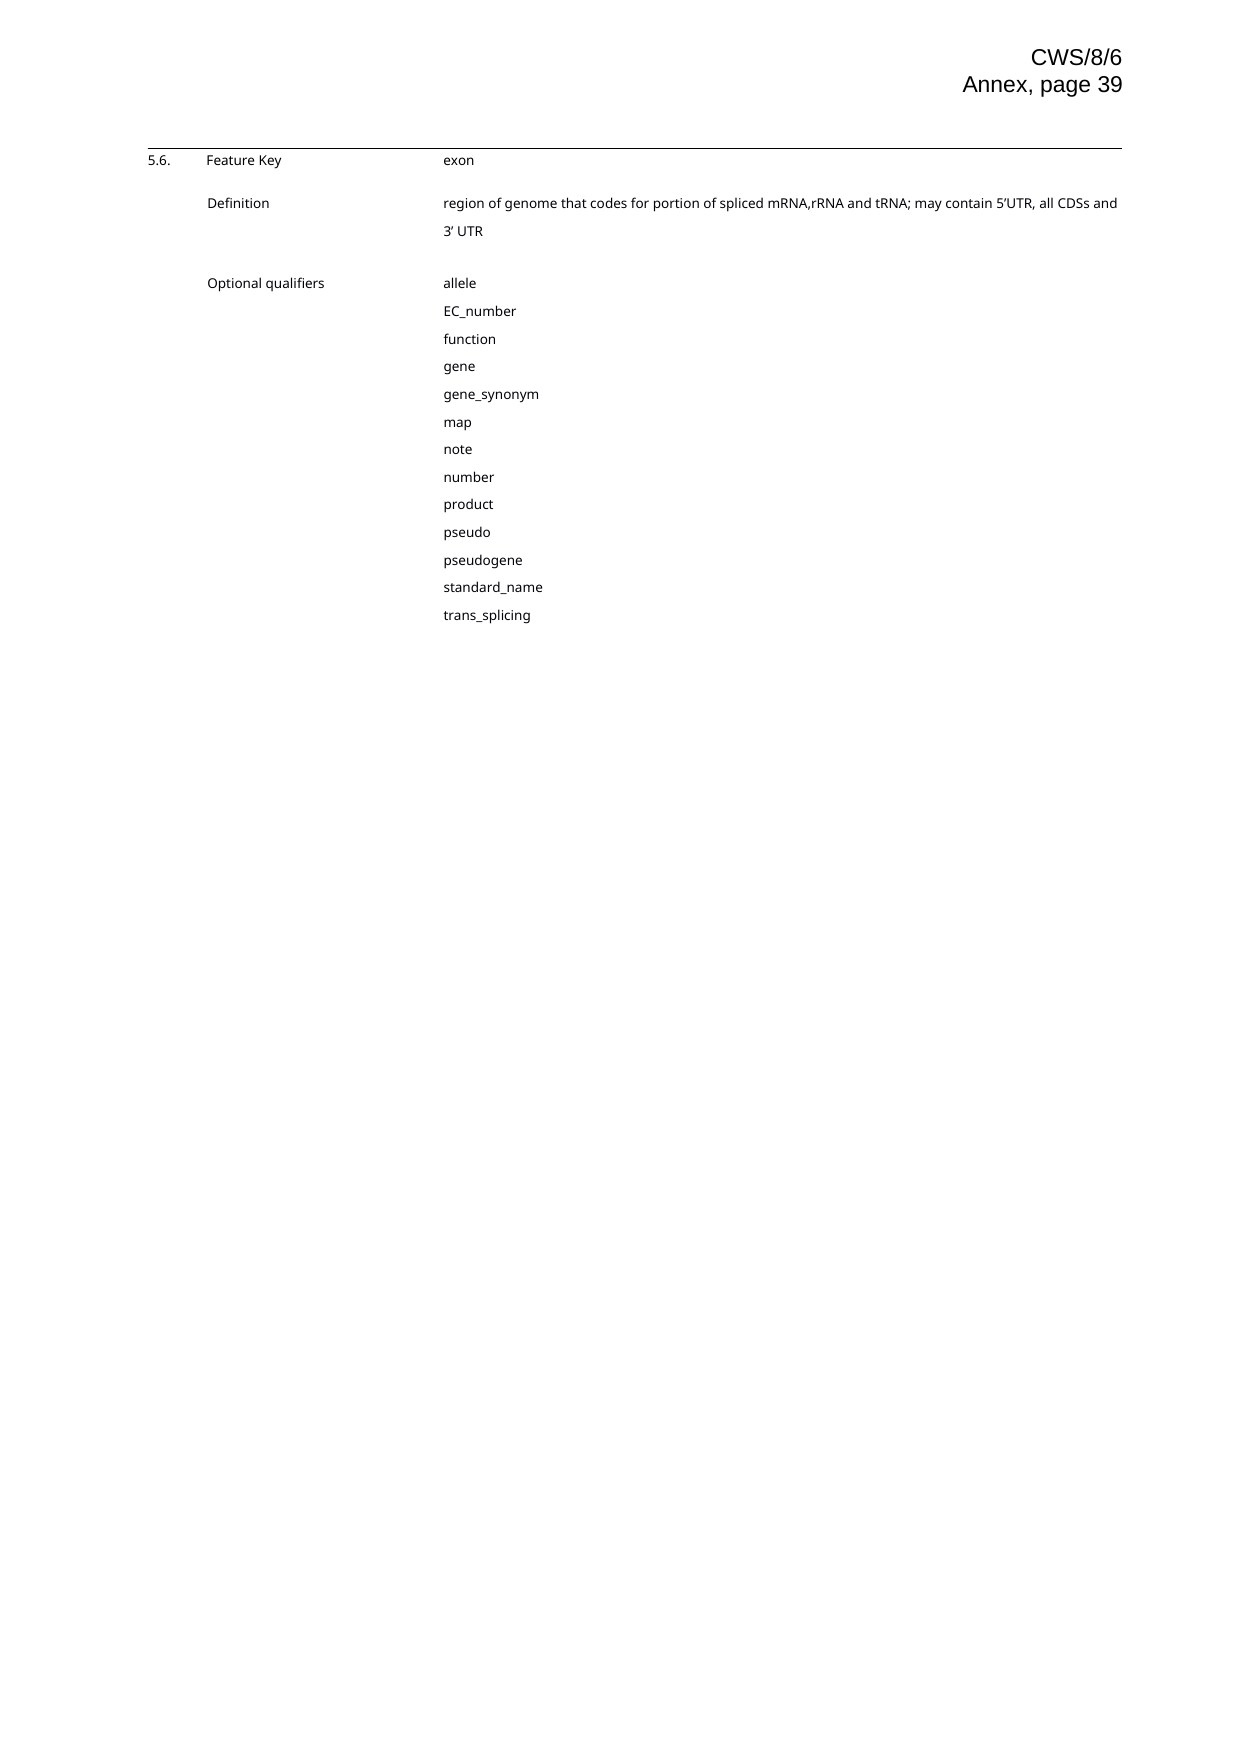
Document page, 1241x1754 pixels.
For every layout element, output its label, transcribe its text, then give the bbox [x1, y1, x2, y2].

text Definition region of genome that codes for portion of spliced mRNA,rRNA and tRNA; may contain 5’UTR, all CDSs and 3’ UTR [207, 194, 1122, 240]
text trans_splicing [443, 606, 1122, 624]
text map [443, 412, 1122, 431]
text EC_number [443, 302, 1122, 321]
text number [443, 468, 1122, 486]
text Optional qualifiers allele [207, 274, 1122, 293]
text standard_name [443, 578, 1122, 597]
text product [443, 495, 1122, 514]
text gene [443, 357, 1122, 376]
text note [443, 440, 1122, 458]
text Feature Key exon [148, 149, 1122, 169]
text pseudogene [443, 551, 1122, 569]
text function [443, 330, 1122, 348]
text gene_synonym [443, 385, 1122, 403]
text pseudo [443, 523, 1122, 541]
